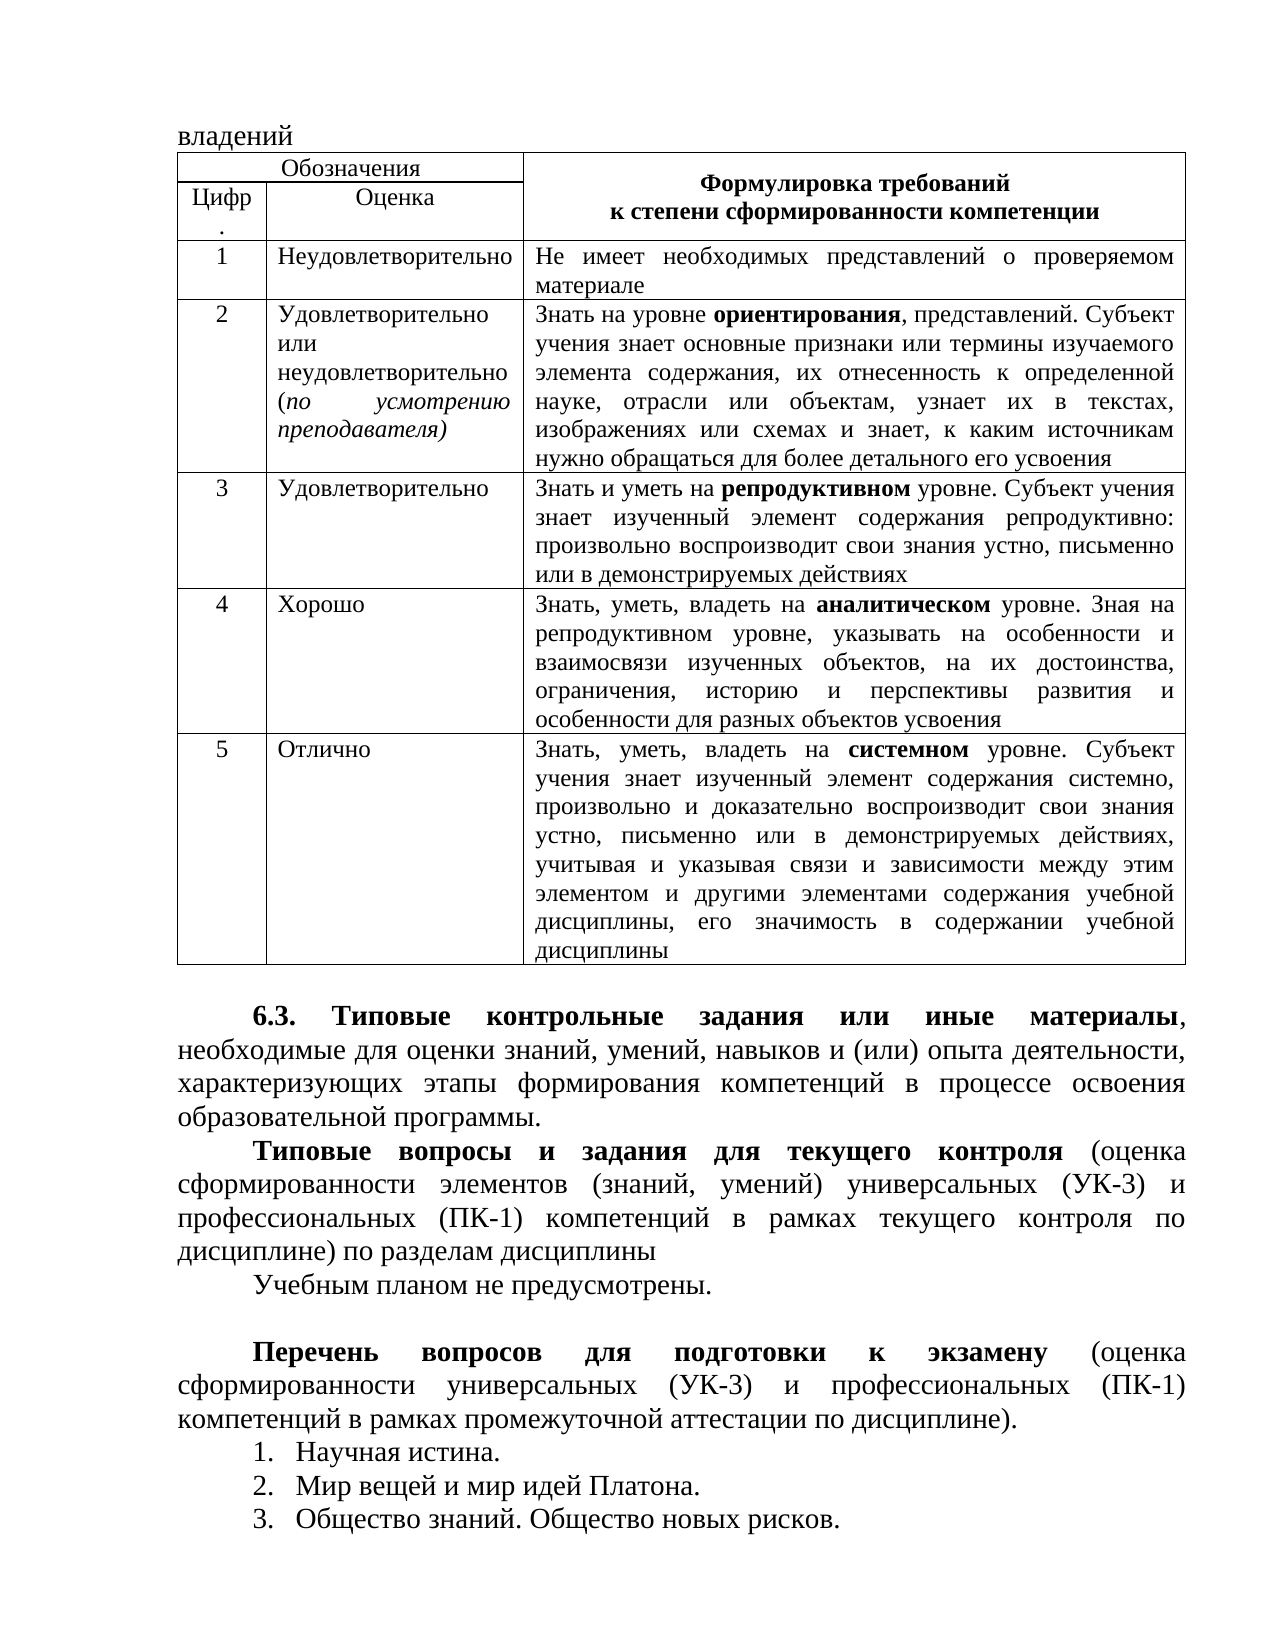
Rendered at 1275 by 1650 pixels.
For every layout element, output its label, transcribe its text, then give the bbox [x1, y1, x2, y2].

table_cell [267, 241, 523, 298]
list Общество знаний. Общество новых рисков. [177, 1502, 1186, 1535]
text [177, 118, 1186, 152]
list Мир вещей и мир идей Платона. [177, 1468, 1186, 1502]
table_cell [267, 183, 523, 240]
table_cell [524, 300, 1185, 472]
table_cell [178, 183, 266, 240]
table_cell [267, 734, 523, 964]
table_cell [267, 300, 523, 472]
text Перечень вопросов для подготовки к экзамену (оценка сформированности универсальных (УК-3) и профессиональных (ПК-1) компетенций в рамках промежуточной аттестации по дисциплине). [177, 1334, 1186, 1434]
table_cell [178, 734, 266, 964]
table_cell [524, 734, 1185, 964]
text Типовые вопросы и задания для текущего контроля (оценка сформированности элементов (знаний, умений) универсальных (УК-3) и профессиональных (ПК-1) компетенций в рамках текущего контроля по дисциплине) по разделам дисциплины [177, 1133, 1186, 1267]
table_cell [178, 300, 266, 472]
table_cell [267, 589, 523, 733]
text Учебным планом не предусмотрены. [177, 1267, 1186, 1300]
list Научная истина. [177, 1434, 1186, 1468]
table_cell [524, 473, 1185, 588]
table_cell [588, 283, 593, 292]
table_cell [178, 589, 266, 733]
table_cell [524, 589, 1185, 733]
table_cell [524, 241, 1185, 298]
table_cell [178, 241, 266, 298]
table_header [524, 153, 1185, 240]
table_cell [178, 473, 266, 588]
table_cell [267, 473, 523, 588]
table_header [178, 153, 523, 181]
text 6.3. Типовые контрольные задания или иные материалы, необходимые для оценки знаний, умений, навыков и (или) опыта деятельности, характеризующих этапы формирования компетенций в процессе освоения образовательной программы. [177, 998, 1186, 1133]
